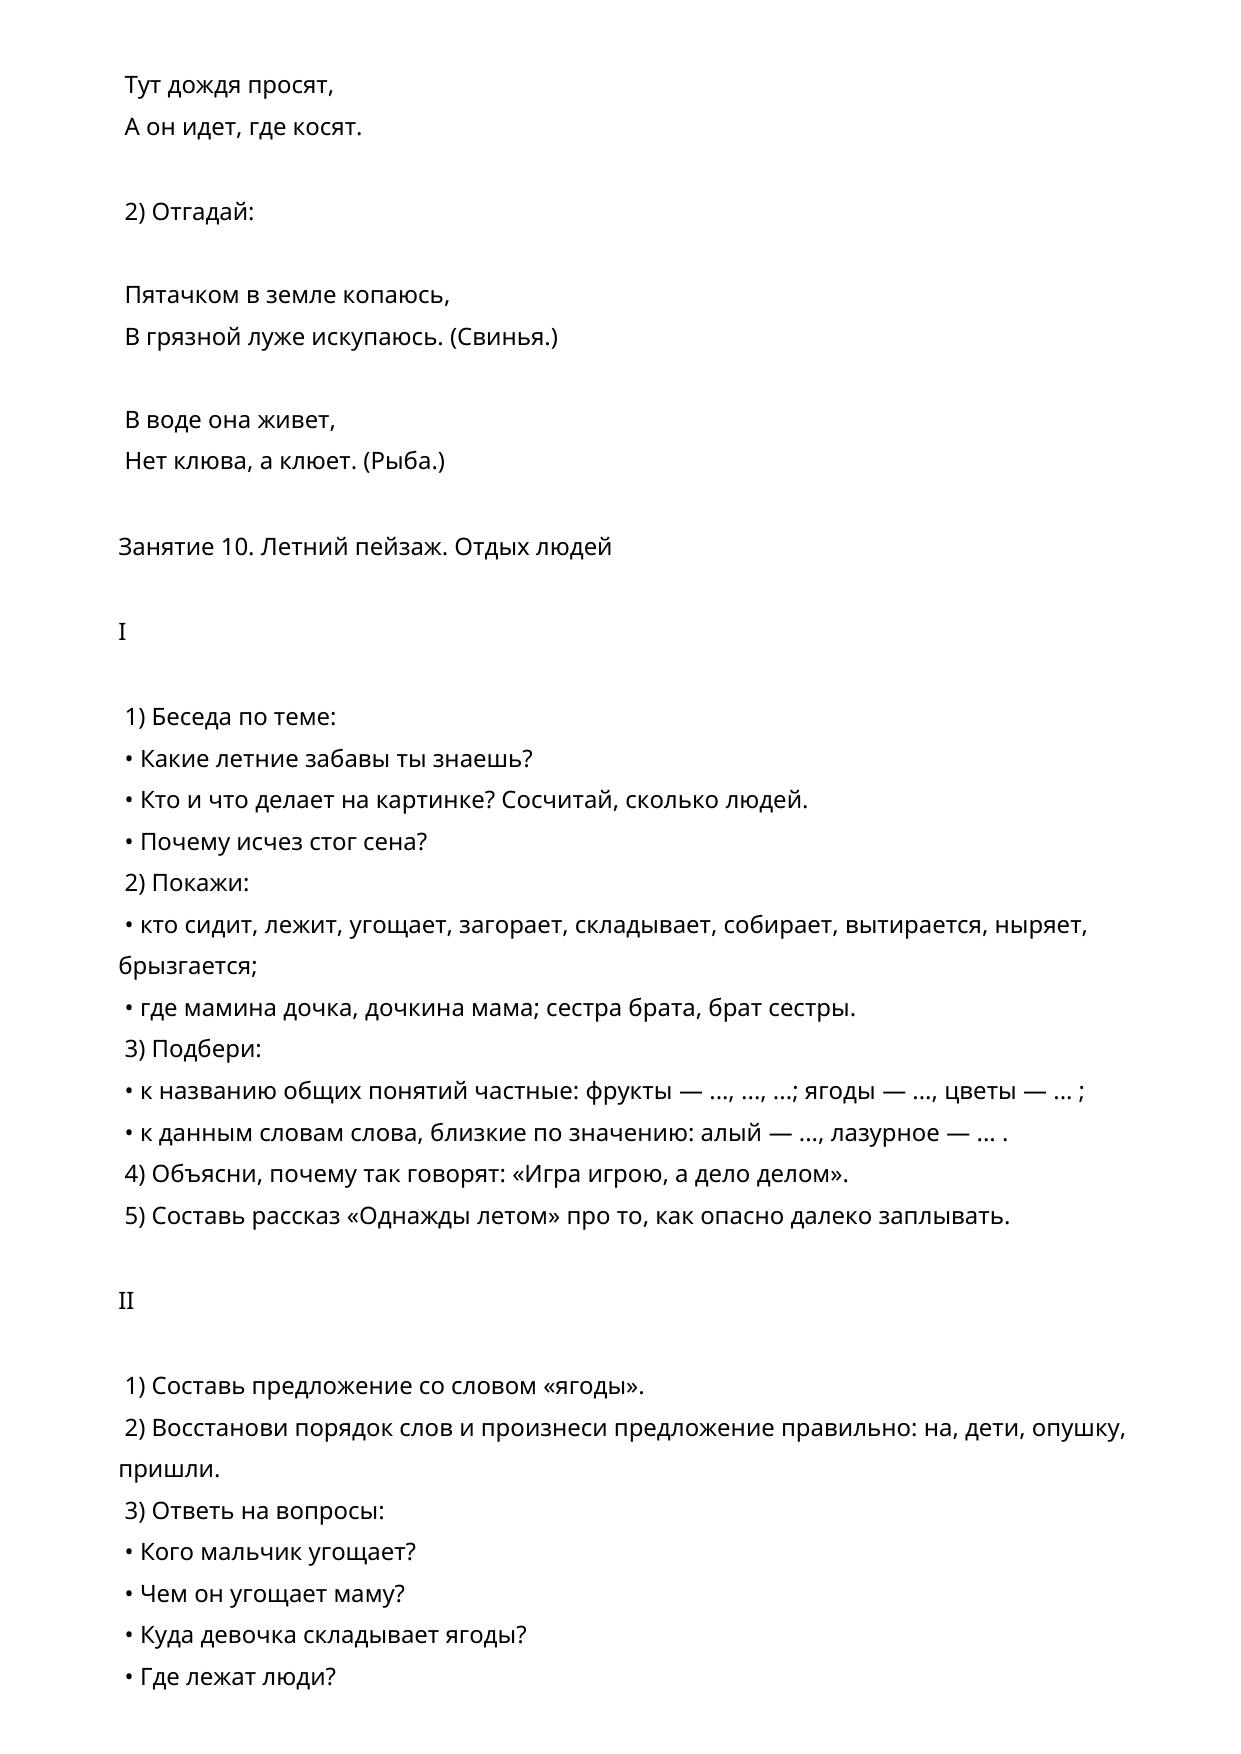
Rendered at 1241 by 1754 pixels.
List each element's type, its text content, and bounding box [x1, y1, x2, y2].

text 1) Беседа по теме: • Какие летние забавы ты знаешь? • Кто и что делает на картинке? Сосчитай, сколько людей. • Почему исчез стог сена? 2) Покажи: • кто сидит, лежит, угощает, загорает, складывает, собирает, вытирается, ныряет, брызгается; • где мамина дочка, дочкина мама; сестра брата, брат сестры. 3) Подбери: • к названию общих понятий частные: фрукты — ..., ..., ...; ягоды — ..., цветы — ... ; • к данным словам слова, близкие по значению: алый — ..., лазурное — ... . 4) Объясни, почему так говорят: «Игра игрою, а дело делом». 5) Составь рассказ «Однажды летом» про то, как опасно далеко заплывать. [118, 691, 1181, 1231]
text 2) Отгадай: Пятачком в земле копаюсь, В грязной луже искупаюсь. (Свинья.) В воде она живет, Нет клюва, а клюет. (Рыба.) [118, 186, 1181, 477]
text I [118, 606, 1181, 647]
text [118, 59, 1181, 142]
text II [118, 1275, 1181, 1316]
text Занятие 10. Летний пейзаж. Отдых людей [118, 520, 1181, 562]
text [118, 1360, 1181, 1692]
